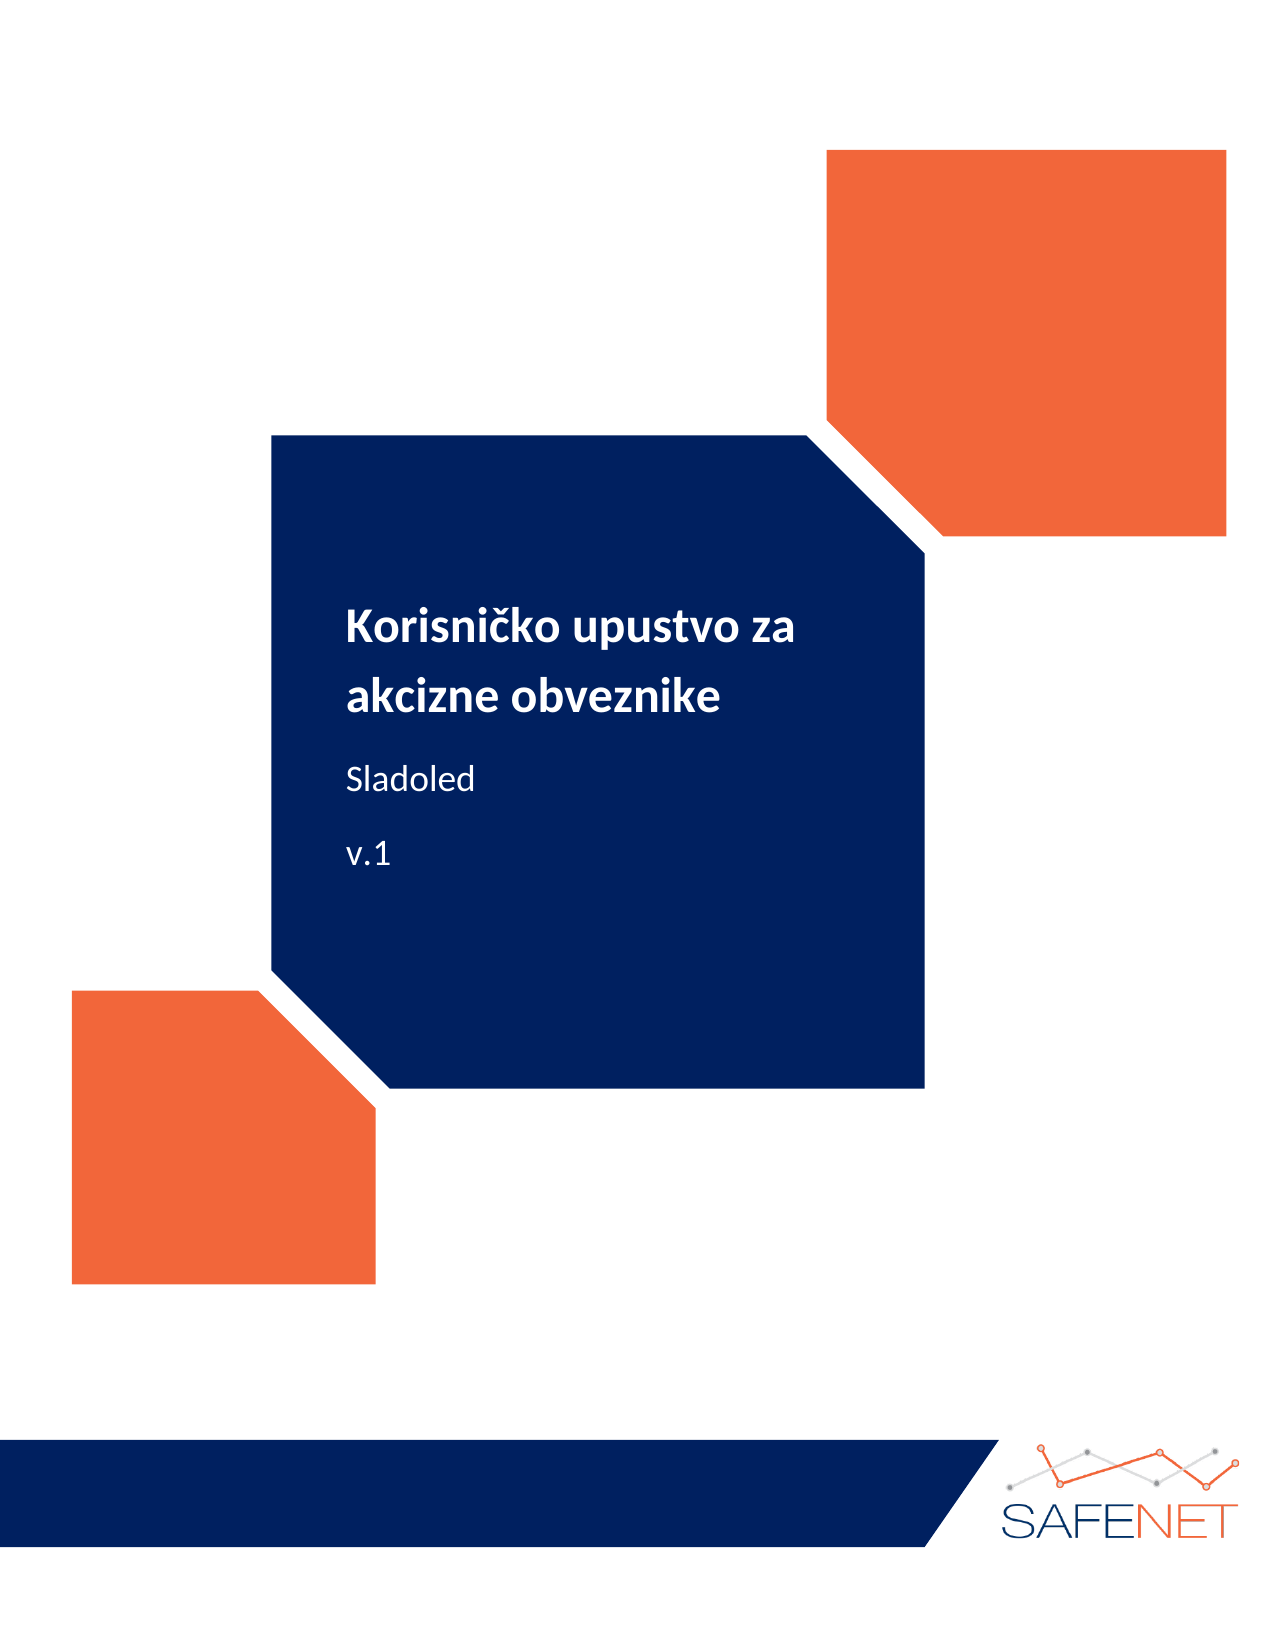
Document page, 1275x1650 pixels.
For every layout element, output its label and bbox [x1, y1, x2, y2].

picture [1001, 1443, 1240, 1540]
